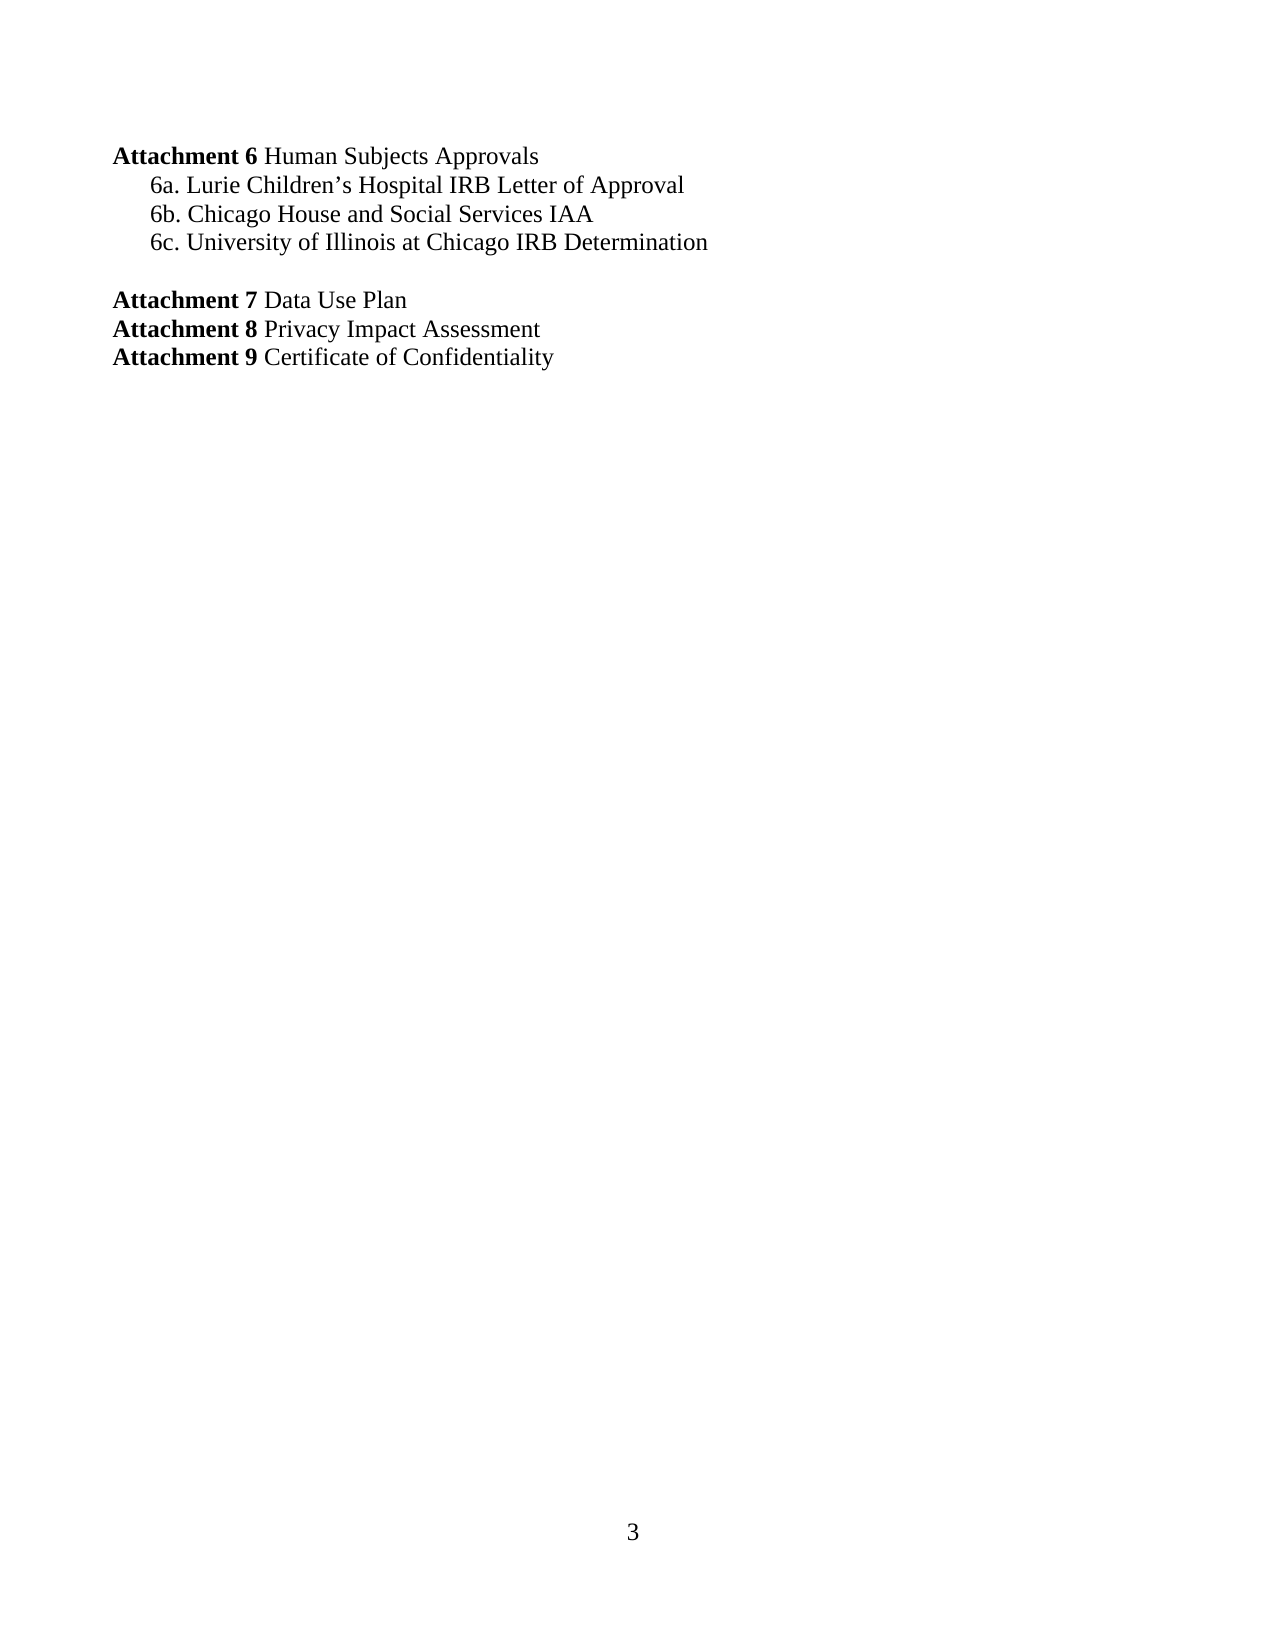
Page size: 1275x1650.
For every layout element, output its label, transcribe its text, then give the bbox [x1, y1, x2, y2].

text Attachment 9 Certificate of Confidentiality [112, 342, 1153, 371]
text 6a. Lurie Children’s Hospital IRB Letter of Approval [112, 170, 1153, 199]
text 6c. University of Illinois at Chicago IRB Determination [112, 227, 1153, 256]
text Attachment 6 Human Subjects Approvals [112, 141, 1153, 170]
text Attachment 7 Data Use Plan [112, 285, 1153, 314]
text Attachment 8 Privacy Impact Assessment [112, 314, 1153, 342]
text 6b. Chicago House and Social Services IAA [112, 199, 1153, 227]
